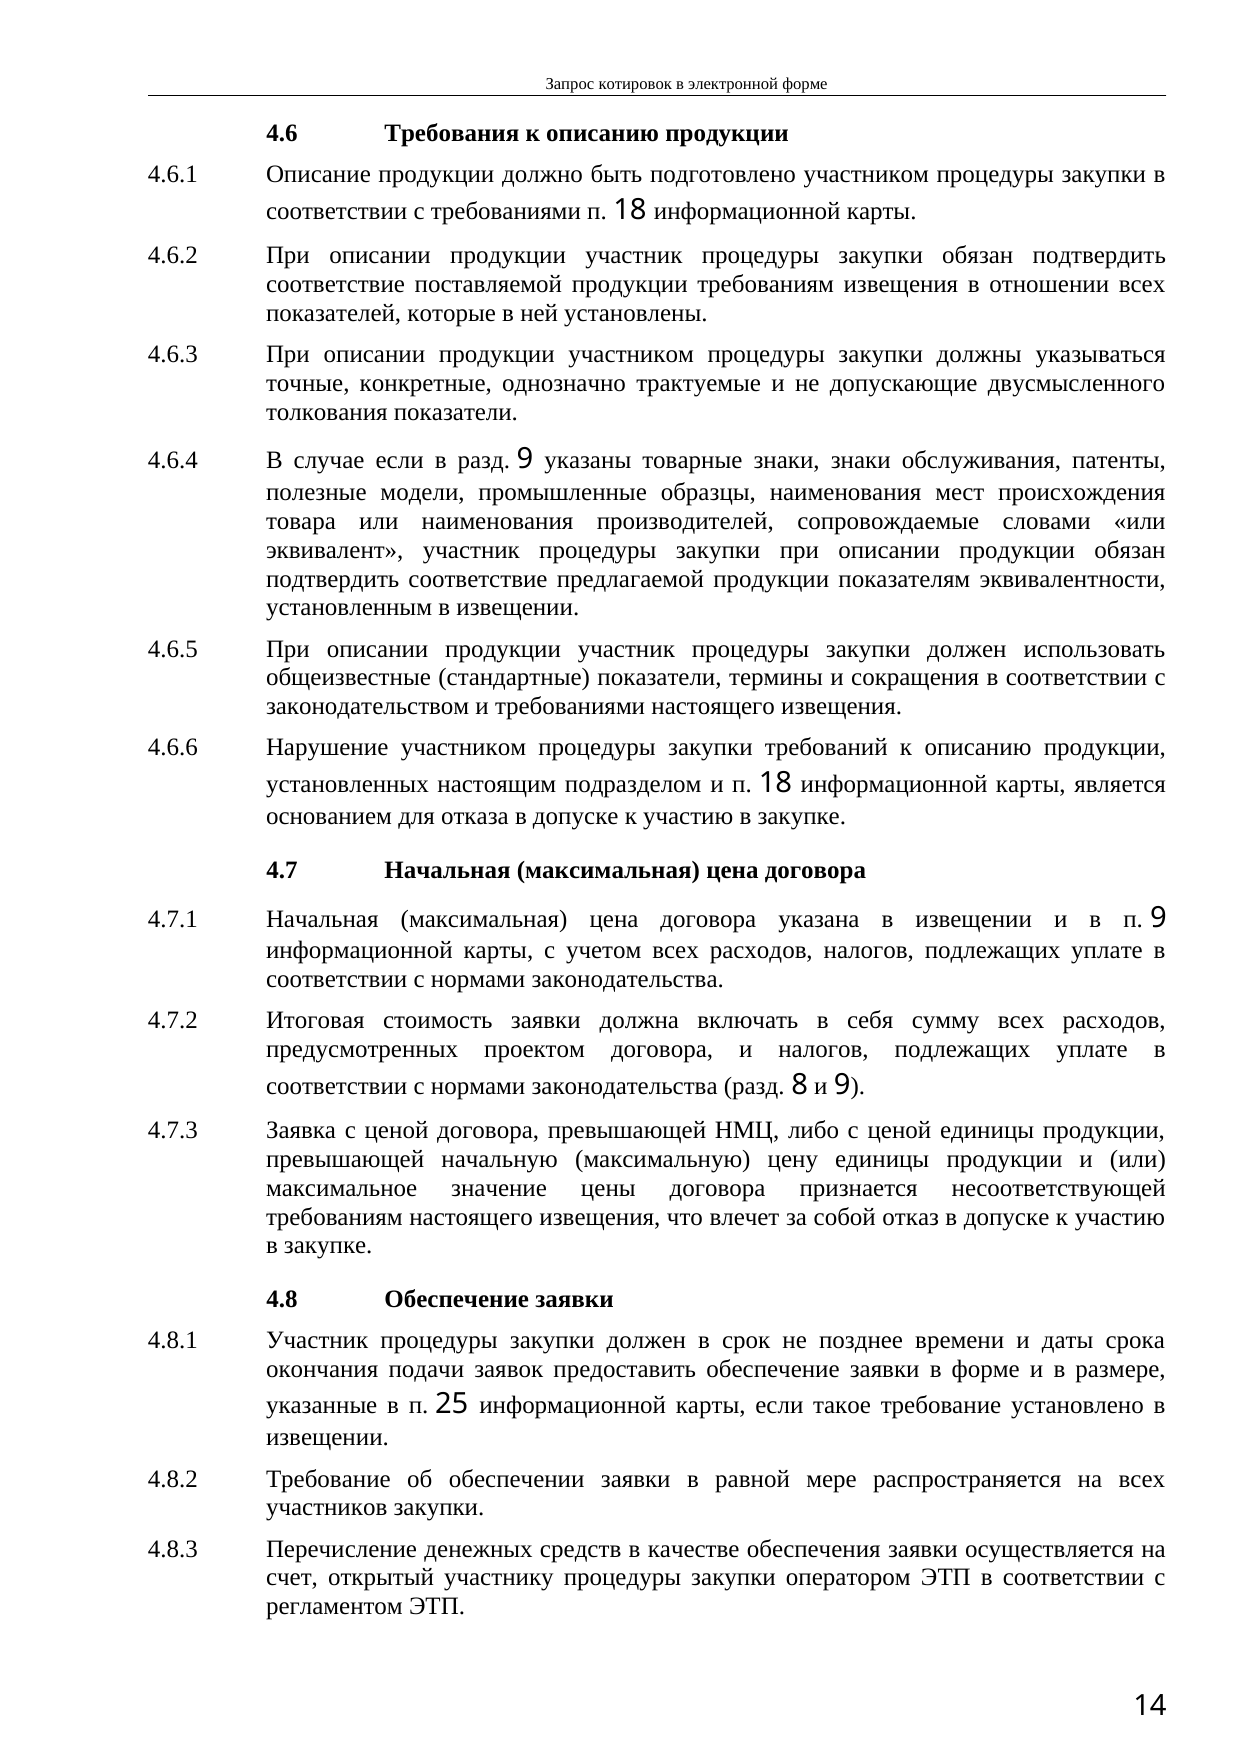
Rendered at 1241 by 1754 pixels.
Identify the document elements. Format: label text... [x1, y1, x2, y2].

list Обеспечение заявки [266, 1284, 1166, 1313]
list В случае если в разд. 9 указаны товарные знаки, знаки обслуживания, патенты, полезные модели, промышленные образцы, наименования мест происхождения товара или наименования производителей, сопровождаемые словами «или эквивалент», участник процедуры закупки при описании продукции обязан подтвердить соответствие предлагаемой продукции показателям эквивалентности, установленным в извещении. [148, 438, 1166, 621]
list Требования к описанию продукции [266, 118, 1166, 147]
list Заявка с ценой договора, превышающей НМЦ, либо с ценой единицы продукции, превышающей начальную (максимальную) цену единицы продукции и (или) максимальное значение цены договора признается несоответствующей требованиям настоящего извещения, что влечет за собой отказ в допуске к участию в закупке. [148, 1115, 1166, 1259]
list Перечисление денежных средств в качестве обеспечения заявки осуществляется на счет, открытый участнику процедуры закупки оператором ЭТП в соответствии с регламентом ЭТП. [148, 1534, 1166, 1620]
list Участник процедуры закупки должен в срок не позднее времени и даты срока окончания подачи заявок предоставить обеспечение заявки в форме и в размере, указанные в п. 19 информационной карты, если такое требование установлено в извещении. [148, 1325, 1166, 1451]
list При описании продукции участником процедуры закупки должны указываться точные, конкретные, однозначно трактуемые и не допускающие двусмысленного толкования показатели. [148, 339, 1166, 425]
list Начальная (максимальная) цена договора [266, 855, 1166, 883]
list Итоговая стоимость заявки должна включать в себя сумму всех расходов, предусмотренных проектом договора, и налогов, подлежащих уплате в соответствии с нормами законодательства (разд. 8 и 9). [148, 1006, 1166, 1103]
list Нарушение участником процедуры закупки требований к описанию продукции, установленных настоящим подразделом и п. 12 информационной карты, является основанием для отказа в допуске к участию в закупке. [148, 732, 1166, 830]
list Начальная (максимальная) цена договора указана в извещении и в п. 9 информационной карты, с учетом всех расходов, налогов, подлежащих уплате в соответствии с нормами законодательства. [148, 896, 1166, 993]
list Описание продукции должно быть подготовлено участником процедуры закупки в соответствии с требованиями п. 12 информационной карты. [148, 159, 1166, 228]
list При описании продукции участник процедуры закупки должен использовать общеизвестные (стандартные) показатели, термины и сокращения в соответствии с законодательством и требованиями настоящего извещения. [148, 634, 1166, 720]
list Требование об обеспечении заявки в равной мере распространяется на всех участников закупки. [148, 1464, 1166, 1521]
list При описании продукции участник процедуры закупки обязан подтвердить соответствие поставляемой продукции требованиям извещения в отношении всех показателей, которые в ней установлены. [148, 240, 1166, 327]
